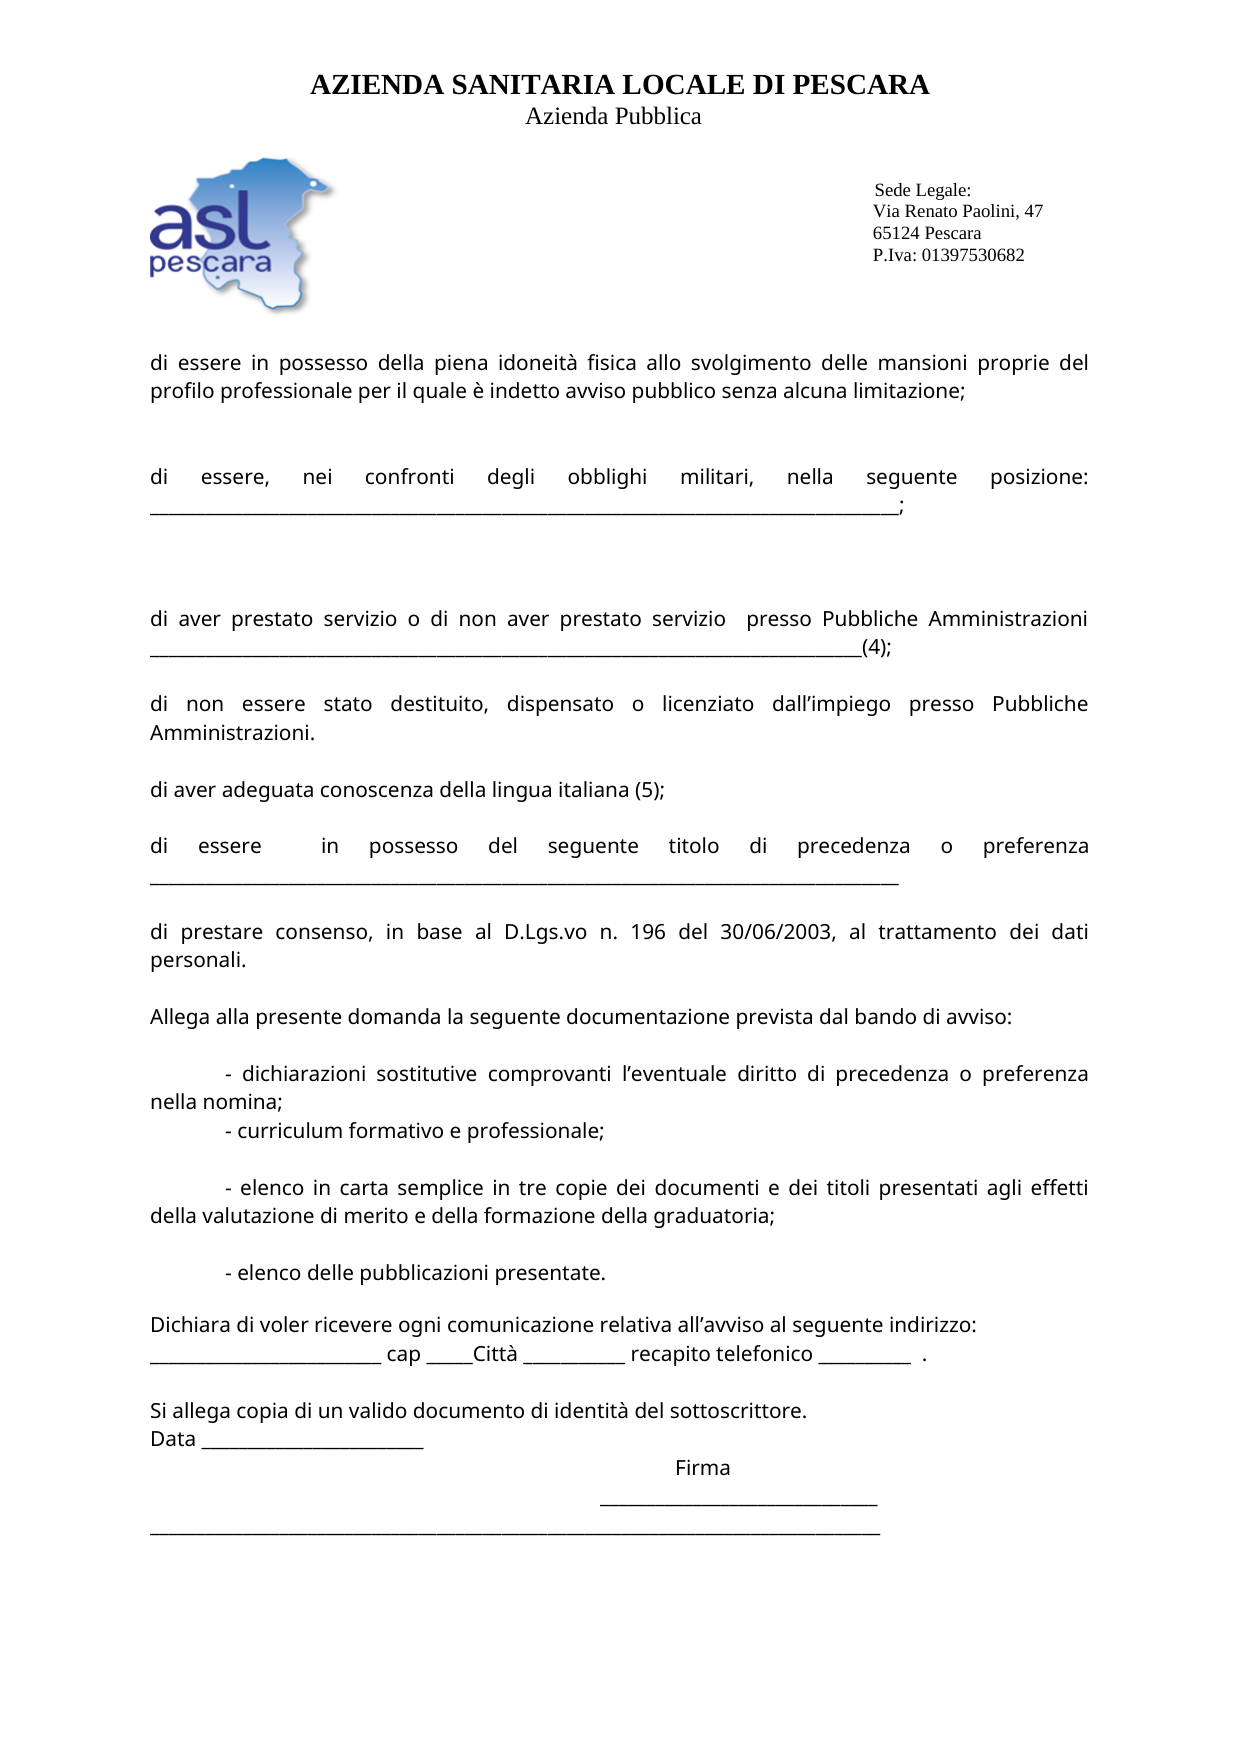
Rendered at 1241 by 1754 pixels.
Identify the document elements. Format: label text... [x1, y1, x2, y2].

text Firma [150, 1453, 1090, 1481]
text - dichiarazioni sostitutive comprovanti l’eventuale diritto di precedenza o preferenza nella nomina; [150, 1059, 1090, 1116]
text di essere, nei confronti degli obblighi militari, nella seguente posizione: _________________________________________________________________________________; [150, 462, 1090, 519]
text di aver prestato servizio o di non aver prestato servizio presso Pubbliche Amministrazioni _____________________________________________________________________________(4); [150, 604, 1090, 661]
text - curriculum formativo e professionale; [150, 1116, 1090, 1144]
text di non essere stato destituito, dispensato o licenziato dall’impiego presso Pubbliche Amministrazioni. [150, 689, 1090, 746]
text _________________________ cap _____Città ___________ recapito telefonico __________ . [150, 1339, 1090, 1367]
text Data ________________________ [150, 1424, 1090, 1453]
text Dichiara di voler ricevere ogni comunicazione relativa all’avviso al seguente indirizzo: [150, 1311, 1090, 1339]
text - elenco in carta semplice in tre copie dei documenti e dei titoli presentati agli effetti della valutazione di merito e della formazione della graduatoria; [150, 1173, 1090, 1230]
text di essere in possesso della piena idoneità fisica allo svolgimento delle mansioni proprie del profilo professionale per il quale è indetto avviso pubblico senza alcuna limitazione; [150, 348, 1090, 405]
text ______________________________ [150, 1481, 1090, 1510]
text di prestare consenso, in base al D.Lgs.vo n. 196 del 30/06/2003, al trattamento dei dati personali. [150, 917, 1090, 974]
text Allega alla presente domanda la seguente documentazione prevista dal bando di avviso: [150, 1002, 1090, 1031]
text di aver adeguata conoscenza della lingua italiana (5); [150, 775, 1090, 803]
picture [150, 153, 342, 320]
text _______________________________________________________________________________ [150, 1510, 1090, 1538]
text Si allega copia di un valido documento di identità del sottoscrittore. [150, 1396, 1090, 1424]
text - elenco delle pubblicazioni presentate. [150, 1258, 1090, 1287]
text di essere in possesso del seguente titolo di precedenza o preferenza _________________________________________________________________________________ [150, 832, 1090, 888]
